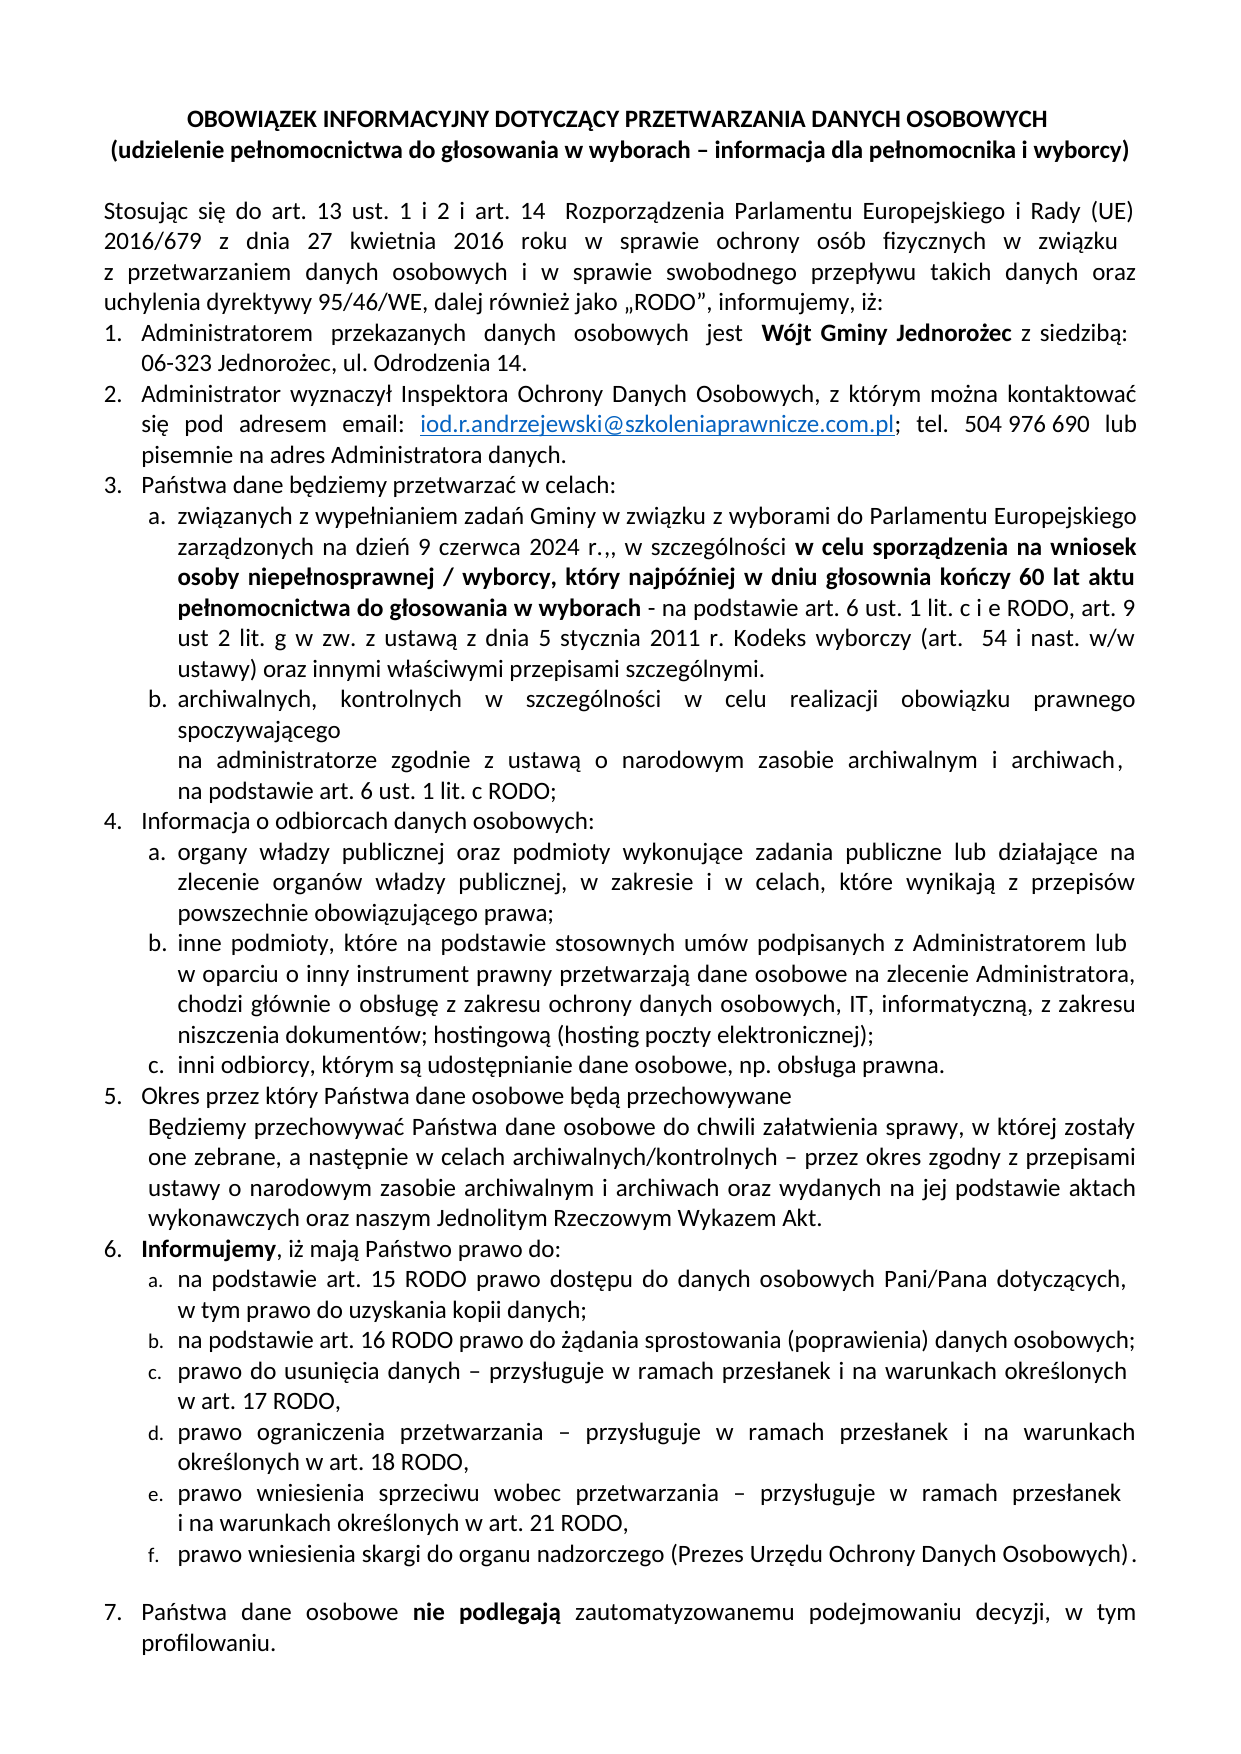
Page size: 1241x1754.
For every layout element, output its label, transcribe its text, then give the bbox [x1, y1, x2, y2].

list Administrator wyznaczył Inspektora Ochrony Danych Osobowych, z którym można kontaktować się pod adresem email: iod.r.andrzejewski@szkoleniaprawnicze.com.pl; tel. 504 976 690 lub pisemnie na adres Administratora danych. [103, 378, 1137, 470]
list Państwa dane osobowe nie podlegają zautomatyzowanemu podejmowaniu decyzji, w tym profilowaniu. [103, 1596, 1137, 1657]
list inne podmioty, które na podstawie stosownych umów podpisanych z Administratorem lub w oparciu o inny instrument prawny przetwarzają dane osobowe na zlecenie Administratora, chodzi głównie o obsługę z zakresu ochrony danych osobowych, IT, informatyczną, z zakresu niszczenia dokumentów; hostingową (hosting poczty elektronicznej); [148, 927, 1137, 1049]
list prawo wniesienia skargi do organu nadzorczego (Prezes Urzędu Ochrony Danych Osobowych). [148, 1538, 1137, 1596]
list Państwa dane będziemy przetwarzać w celach: [103, 470, 1137, 500]
list prawo ograniczenia przetwarzania – przysługuje w ramach przesłanek i na warunkach określonych w art. 18 RODO, [148, 1416, 1137, 1477]
list Informacja o odbiorcach danych osobowych: [103, 805, 1137, 836]
text Będziemy przechowywać Państwa dane osobowe do chwili załatwienia sprawy, w której zostały one zebrane, a następnie w celach archiwalnych/kontrolnych – przez okres zgodny z przepisami ustawy o narodowym zasobie archiwalnym i archiwach oraz wydanych na jej podstawie aktach wykonawczych oraz naszym Jednolitym Rzeczowym Wykazem Akt. [148, 1111, 1137, 1233]
list Okres przez który Państwa dane osobowe będą przechowywane [103, 1080, 1137, 1111]
text OBOWIĄZEK INFORMACYJNY DOTYCZĄCY PRZETWARZANIA DANYCH OSOBOWYCH (udzielenie pełnomocnictwa do głosowania w wyborach – informacja dla pełnomocnika i wyborcy) [103, 103, 1137, 164]
list na podstawie art. 16 RODO prawo do żądania sprostowania (poprawienia) danych osobowych; [148, 1324, 1137, 1355]
list Informujemy, iż mają Państwo prawo do: [103, 1233, 1137, 1263]
list związanych z wypełnianiem zadań Gminy w związku z wyborami do Parlamentu Europejskiego zarządzonych na dzień 9 czerwca 2024 r.,, w szczególności w celu sporządzenia na wniosek osoby niepełnosprawnej / wyborcy, który najpóźniej w dniu głosownia kończy 60 lat aktu pełnomocnictwa do głosowania w wyborach - na podstawie art. 6 ust. 1 lit. c i e RODO, art. 9 ust 2 lit. g w zw. z ustawą z dnia 5 stycznia 2011 r. Kodeks wyborczy (art. 54 i nast. w/w ustawy) oraz innymi właściwymi przepisami szczególnymi. [148, 500, 1137, 683]
text Stosując się do art. 13 ust. 1 i 2 i art. 14 Rozporządzenia Parlamentu Europejskiego i Rady (UE) 2016/679 z dnia 27 kwietnia 2016 roku w sprawie ochrony osób fizycznych w związku z przetwarzaniem danych osobowych i w sprawie swobodnego przepływu takich danych oraz uchylenia dyrektywy 95/46/WE, dalej również jako „RODO”, informujemy, iż: [103, 195, 1137, 317]
list na podstawie art. 15 RODO prawo dostępu do danych osobowych Pani/Pana dotyczących, w tym prawo do uzyskania kopii danych; [148, 1263, 1137, 1324]
list archiwalnych, kontrolnych w szczególności w celu realizacji obowiązku prawnego spoczywającego na administratorze zgodnie z ustawą o narodowym zasobie archiwalnym i archiwach, na podstawie art. 6 ust. 1 lit. c RODO; [148, 683, 1137, 805]
list prawo wniesienia sprzeciwu wobec przetwarzania – przysługuje w ramach przesłanek i na warunkach określonych w art. 21 RODO, [148, 1477, 1137, 1538]
list Administratorem przekazanych danych osobowych jest Wójt Gminy Jednorożec z siedzibą: 06-323 Jednorożec, ul. Odrodzenia 14. [103, 317, 1137, 378]
list inni odbiorcy, którym są udostępnianie dane osobowe, np. obsługa prawna. [148, 1049, 1137, 1080]
list organy władzy publicznej oraz podmioty wykonujące zadania publiczne lub działające na zlecenie organów władzy publicznej, w zakresie i w celach, które wynikają z przepisów powszechnie obowiązującego prawa; [148, 836, 1137, 927]
list prawo do usunięcia danych – przysługuje w ramach przesłanek i na warunkach określonych w art. 17 RODO, [148, 1355, 1137, 1416]
